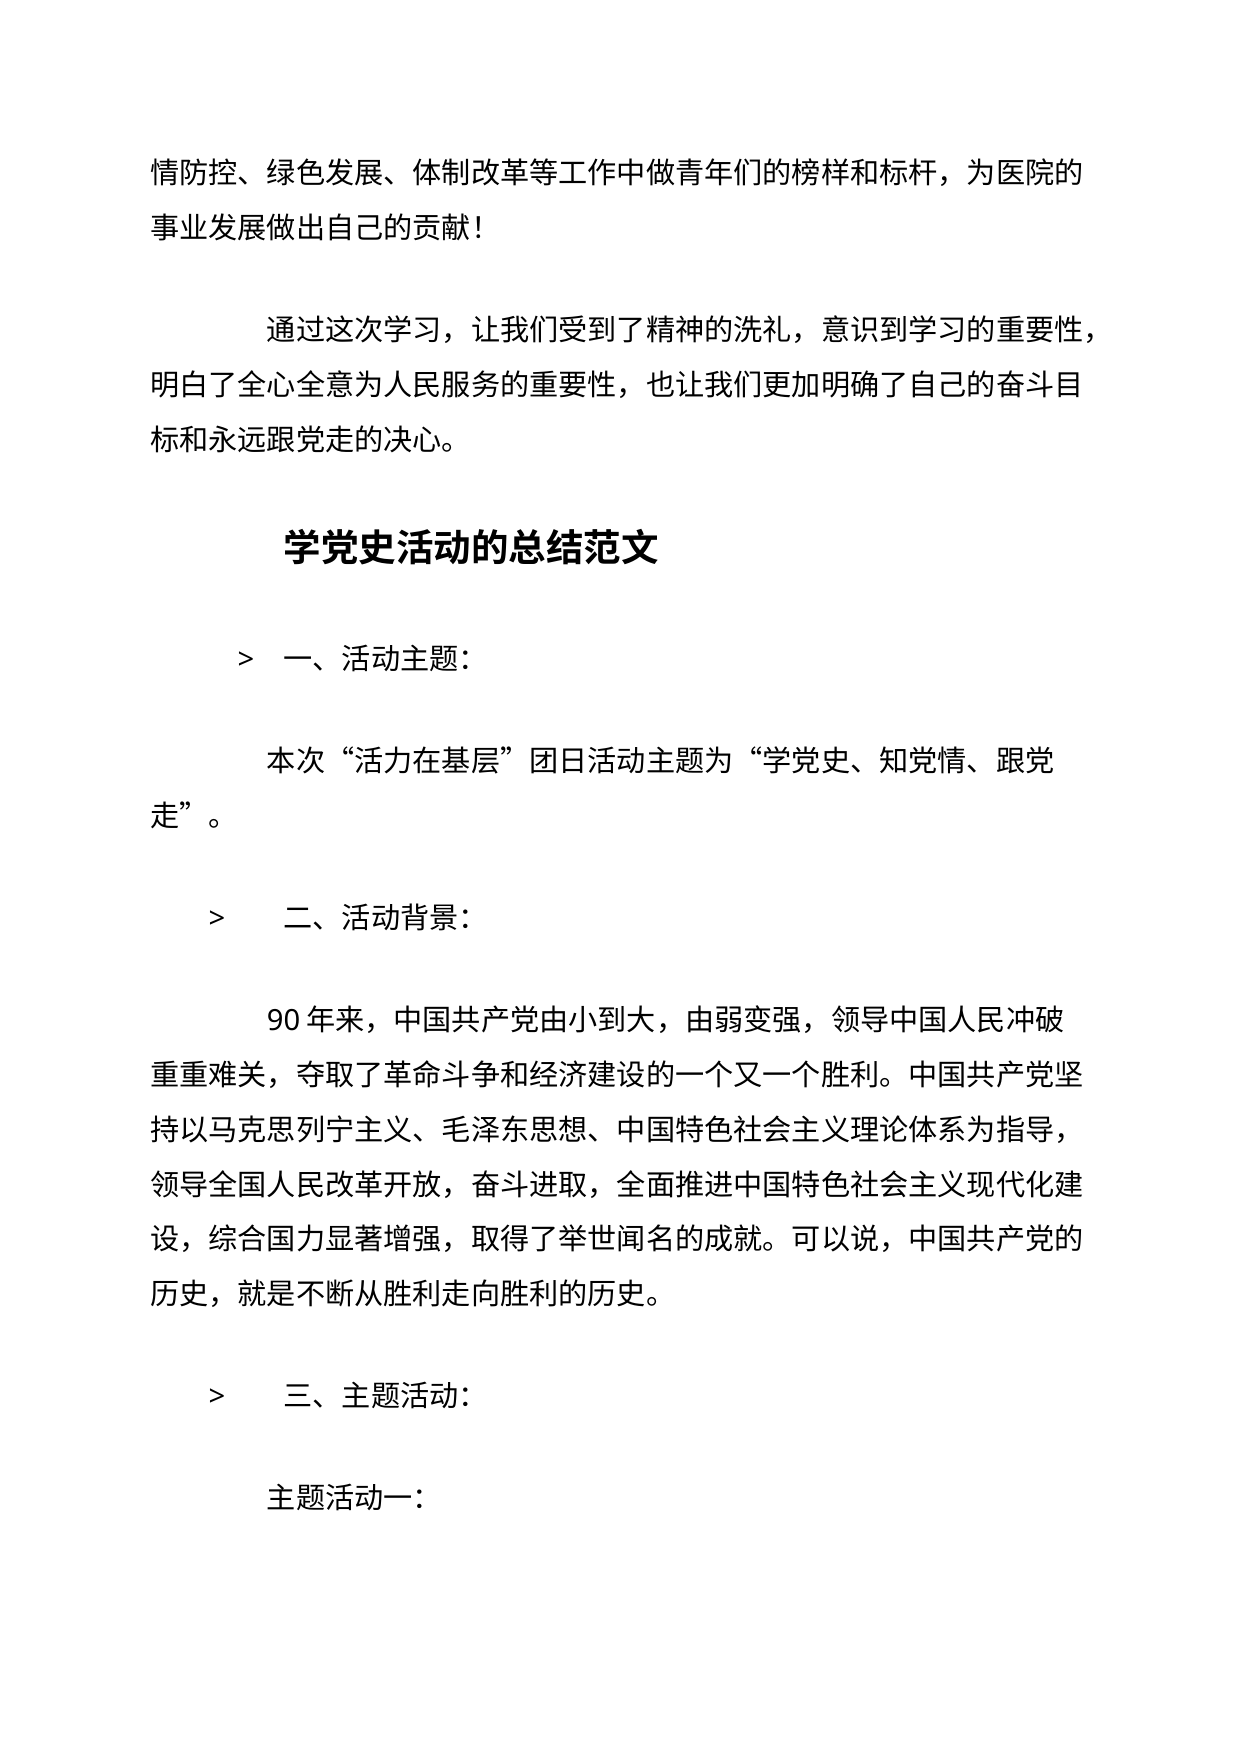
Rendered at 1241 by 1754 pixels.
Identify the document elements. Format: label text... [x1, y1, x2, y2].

text > 三、主题活动： [150, 1373, 1090, 1415]
text 本次“活力在基层”团日活动主题为“学党史、知党情、跟党走”。 [150, 738, 1090, 835]
text 学党史活动的总结范文 [150, 518, 1090, 572]
text > 二、活动背景： [150, 894, 1090, 937]
text 通过这次学习，让我们受到了精神的洗礼，意识到学习的重要性，明白了全心全意为人民服务的重要性，也让我们更加明确了自己的奋斗目标和永远跟党走的决心。 [150, 307, 1090, 459]
text 90年来，中国共产党由小到大，由弱变强，领导中国人民冲破重重难关，夺取了革命斗争和经济建设的一个又一个胜利。中国共产党坚持以马克思列宁主义、毛泽东思想、中国特色社会主义理论体系为指导，领导全国人民改革开放，奋斗进取，全面推进中国特色社会主义现代化建设，综合国力显著增强，取得了举世闻名的成就。可以说，中国共产党的历史，就是不断从胜利走向胜利的历史。 [150, 996, 1090, 1313]
text > 一、活动主题： [150, 636, 1090, 678]
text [150, 150, 1090, 247]
text 主题活动一： [150, 1474, 1090, 1517]
